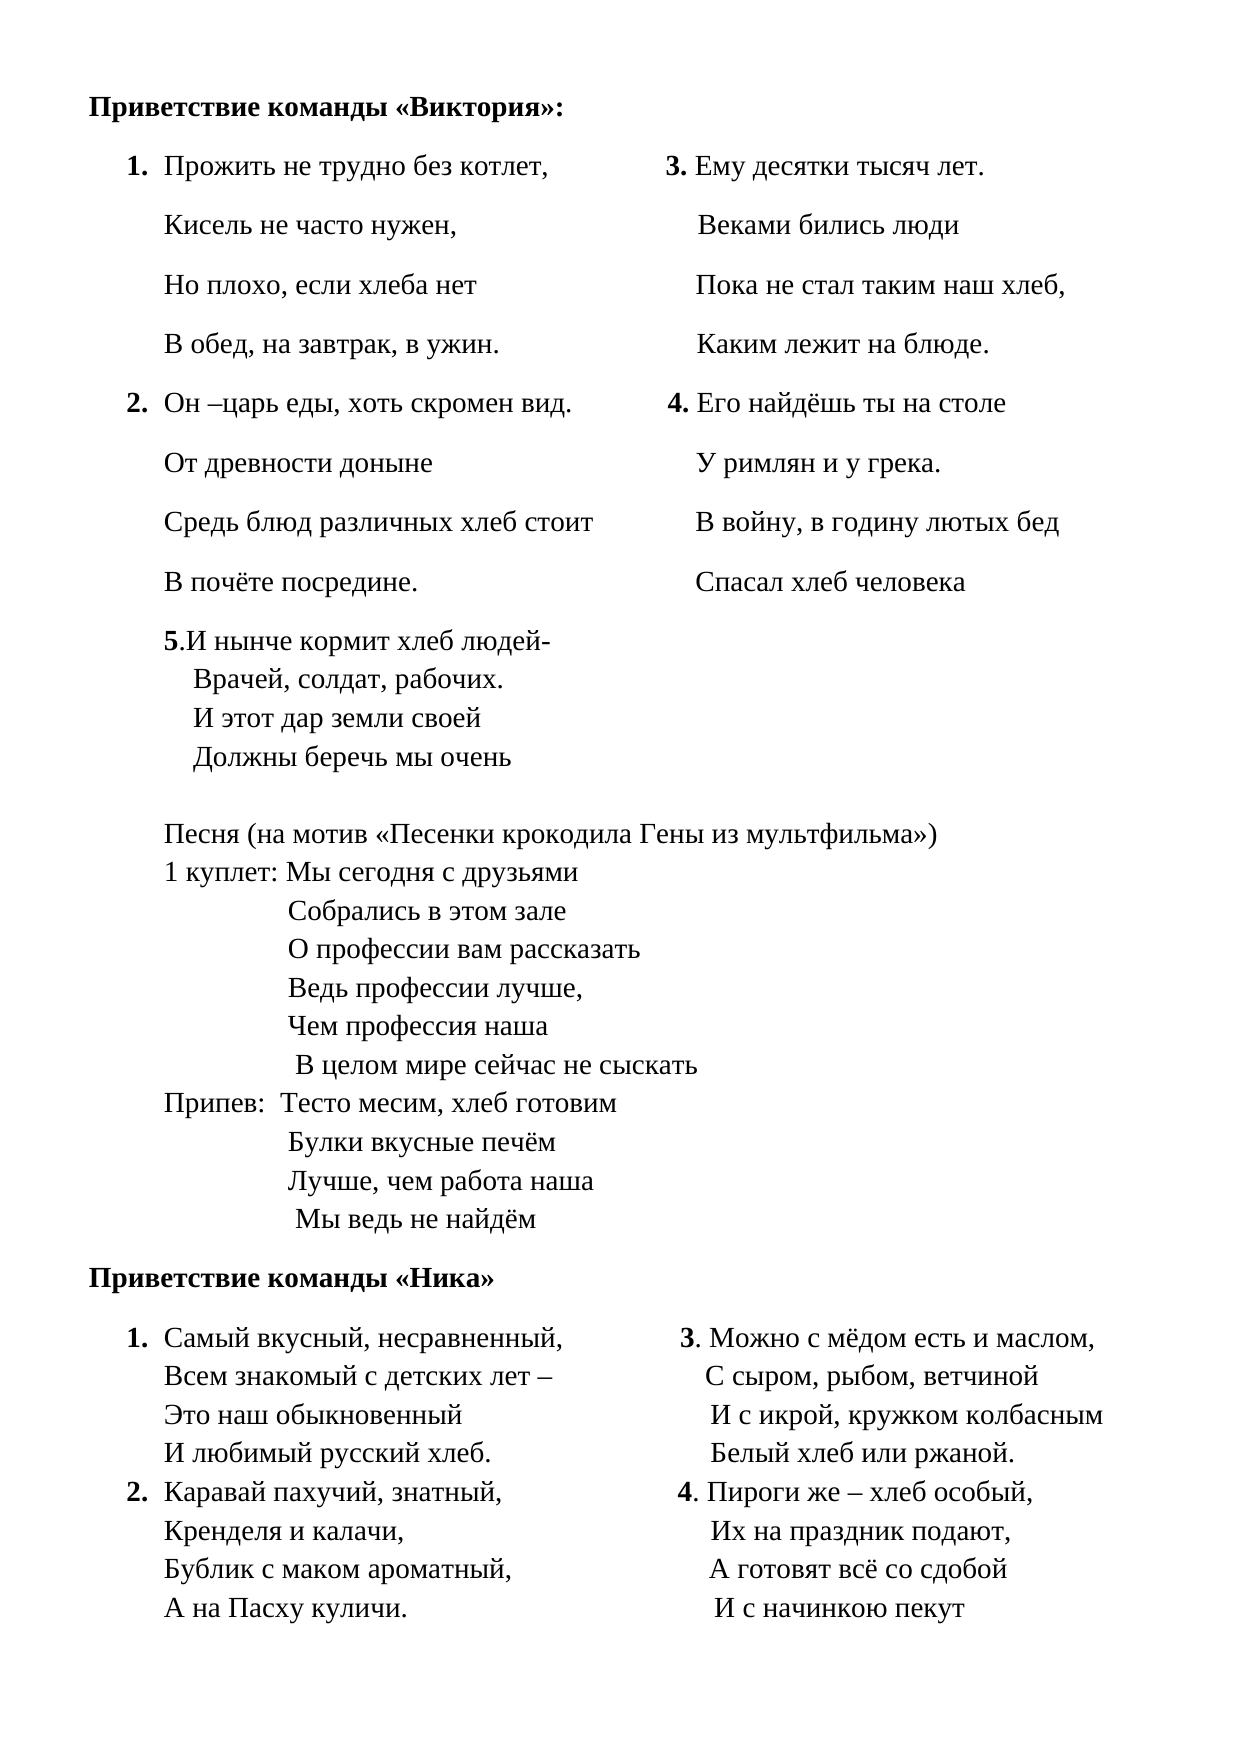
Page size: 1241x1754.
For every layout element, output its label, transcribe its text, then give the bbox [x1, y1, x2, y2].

list 5.И нынче кормит хлеб людей- [164, 623, 1152, 657]
list Собрались в этом зале [164, 893, 1152, 926]
list Припев: Тесто месим, хлеб готовим [164, 1086, 1152, 1119]
list Чем профессия наша [164, 1008, 1152, 1042]
text Средь блюд различных хлеб стоит В войну, в годину лютых бед [164, 504, 1152, 538]
list И любимый русский хлеб. Белый хлеб или ржаной. [164, 1436, 1152, 1469]
list Врачей, солдат, рабочих. [164, 662, 1152, 695]
text Но плохо, если хлеба нет Пока не стал таким наш хлеб, [164, 267, 1152, 300]
text От древности доныне У римлян и у грека. [164, 445, 1152, 478]
list Он –царь еды, хоть скромен вид. 4. Его найдёшь ты на столе [126, 386, 1152, 419]
text Кисель не часто нужен, Веками бились люди [164, 207, 1152, 241]
list Каравай пахучий, знатный, 4. Пироги же – хлеб особый, [126, 1474, 1152, 1508]
list Кренделя и калачи, Их на праздник подают, [164, 1513, 1152, 1546]
text Приветствие команды «Виктория»: [89, 89, 1152, 122]
list В целом мире сейчас не сыскать [164, 1047, 1152, 1081]
list Мы ведь не найдём [164, 1201, 1152, 1235]
list О профессии вам рассказать [164, 931, 1152, 965]
text В почёте посредине. Спасал хлеб человека [164, 564, 1152, 597]
list А на Пасху куличи. И с начинкою пекут [164, 1590, 1152, 1623]
list И этот дар земли своей [164, 700, 1152, 734]
list Булки вкусные печём [164, 1124, 1152, 1158]
list Самый вкусный, несравненный, 3. Можно с мёдом есть и маслом, [126, 1320, 1152, 1353]
list Всем знакомый с детских лет – С сыром, рыбом, ветчиной [164, 1358, 1152, 1392]
list Ведь профессии лучше, [164, 970, 1152, 1003]
list Бублик с маком ароматный, А готовят всё со сдобой [164, 1551, 1152, 1585]
list 1 куплет: Мы сегодня с друзьями [164, 854, 1152, 888]
text В обед, на завтрак, в ужин. Каким лежит на блюде. [164, 326, 1152, 360]
list Прожить не трудно без котлет, 3. Ему десятки тысяч лет. [126, 148, 1152, 182]
text Приветствие команды «Ника» [89, 1261, 1152, 1294]
list Это наш обыкновенный И с икрой, кружком колбасным [164, 1397, 1152, 1431]
list Должны беречь мы очень [164, 739, 1152, 772]
list Лучше, чем работа наша [164, 1163, 1152, 1196]
list Песня (на мотив «Песенки крокодила Гены из мультфильма») [164, 816, 1152, 849]
